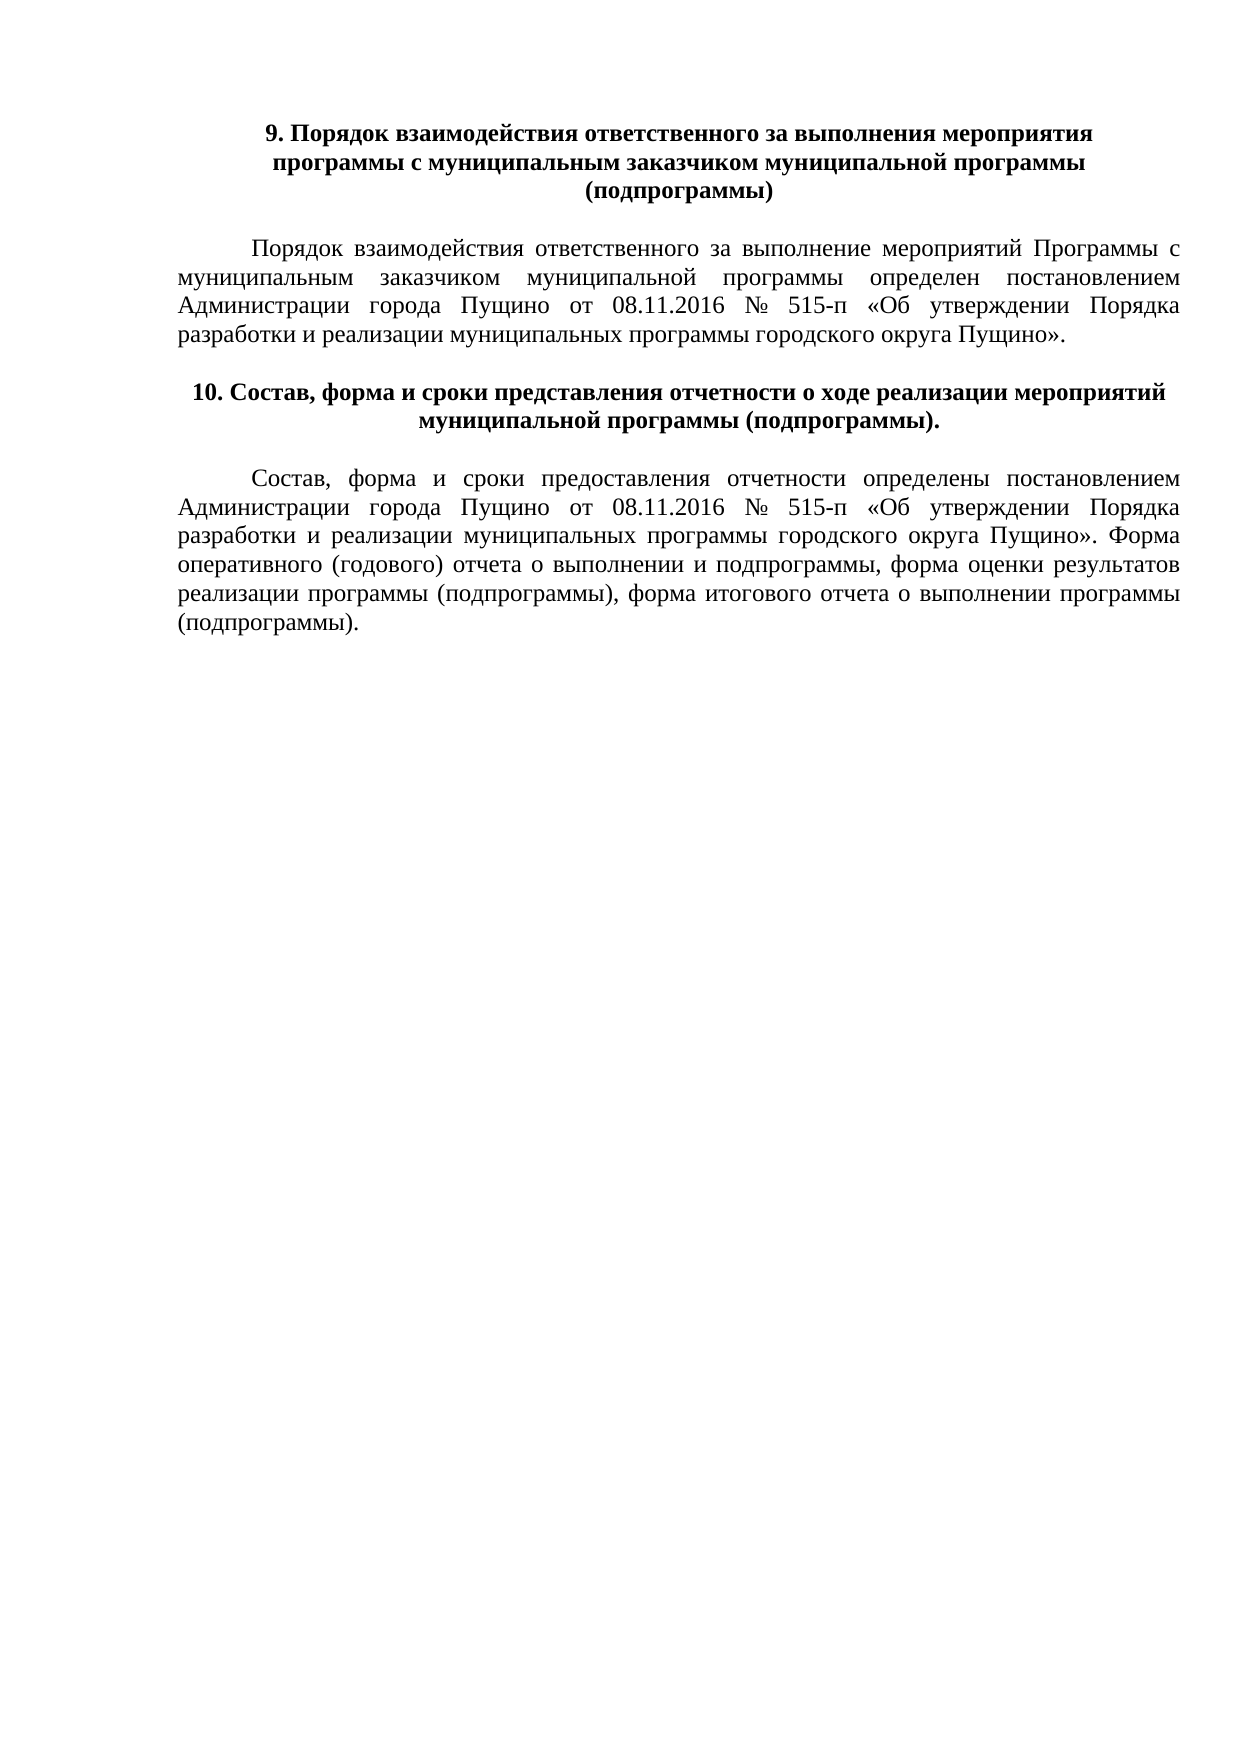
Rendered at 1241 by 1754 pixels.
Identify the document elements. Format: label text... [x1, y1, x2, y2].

text Состав, форма и сроки предоставления отчетности определены постановлением Администрации города Пущино от 08.11.2016 № 515-п «Об утверждении Порядка разработки и реализации муниципальных программы городского округа Пущино». Форма оперативного (годового) отчета о выполнении и подпрограммы, форма оценки результатов реализации программы (подпрограммы), форма итогового отчета о выполнении программы (подпрограммы). [177, 463, 1181, 636]
text программы с муниципальным заказчиком муниципальной программы (подпрограммы) [177, 147, 1181, 204]
text 10. Состав, форма и сроки представления отчетности о ходе реализации мероприятий муниципальной программы (подпрограммы). [177, 377, 1181, 434]
text 9. Порядок взаимодействия ответственного за выполнения мероприятия [177, 118, 1181, 147]
text Порядок взаимодействия ответственного за выполнение мероприятий Программы с муниципальным заказчиком муниципальной программы определен постановлением Администрации города Пущино от 08.11.2016 № 515-п «Об утверждении Порядка разработки и реализации муниципальных программы городского округа Пущино». [177, 233, 1181, 348]
